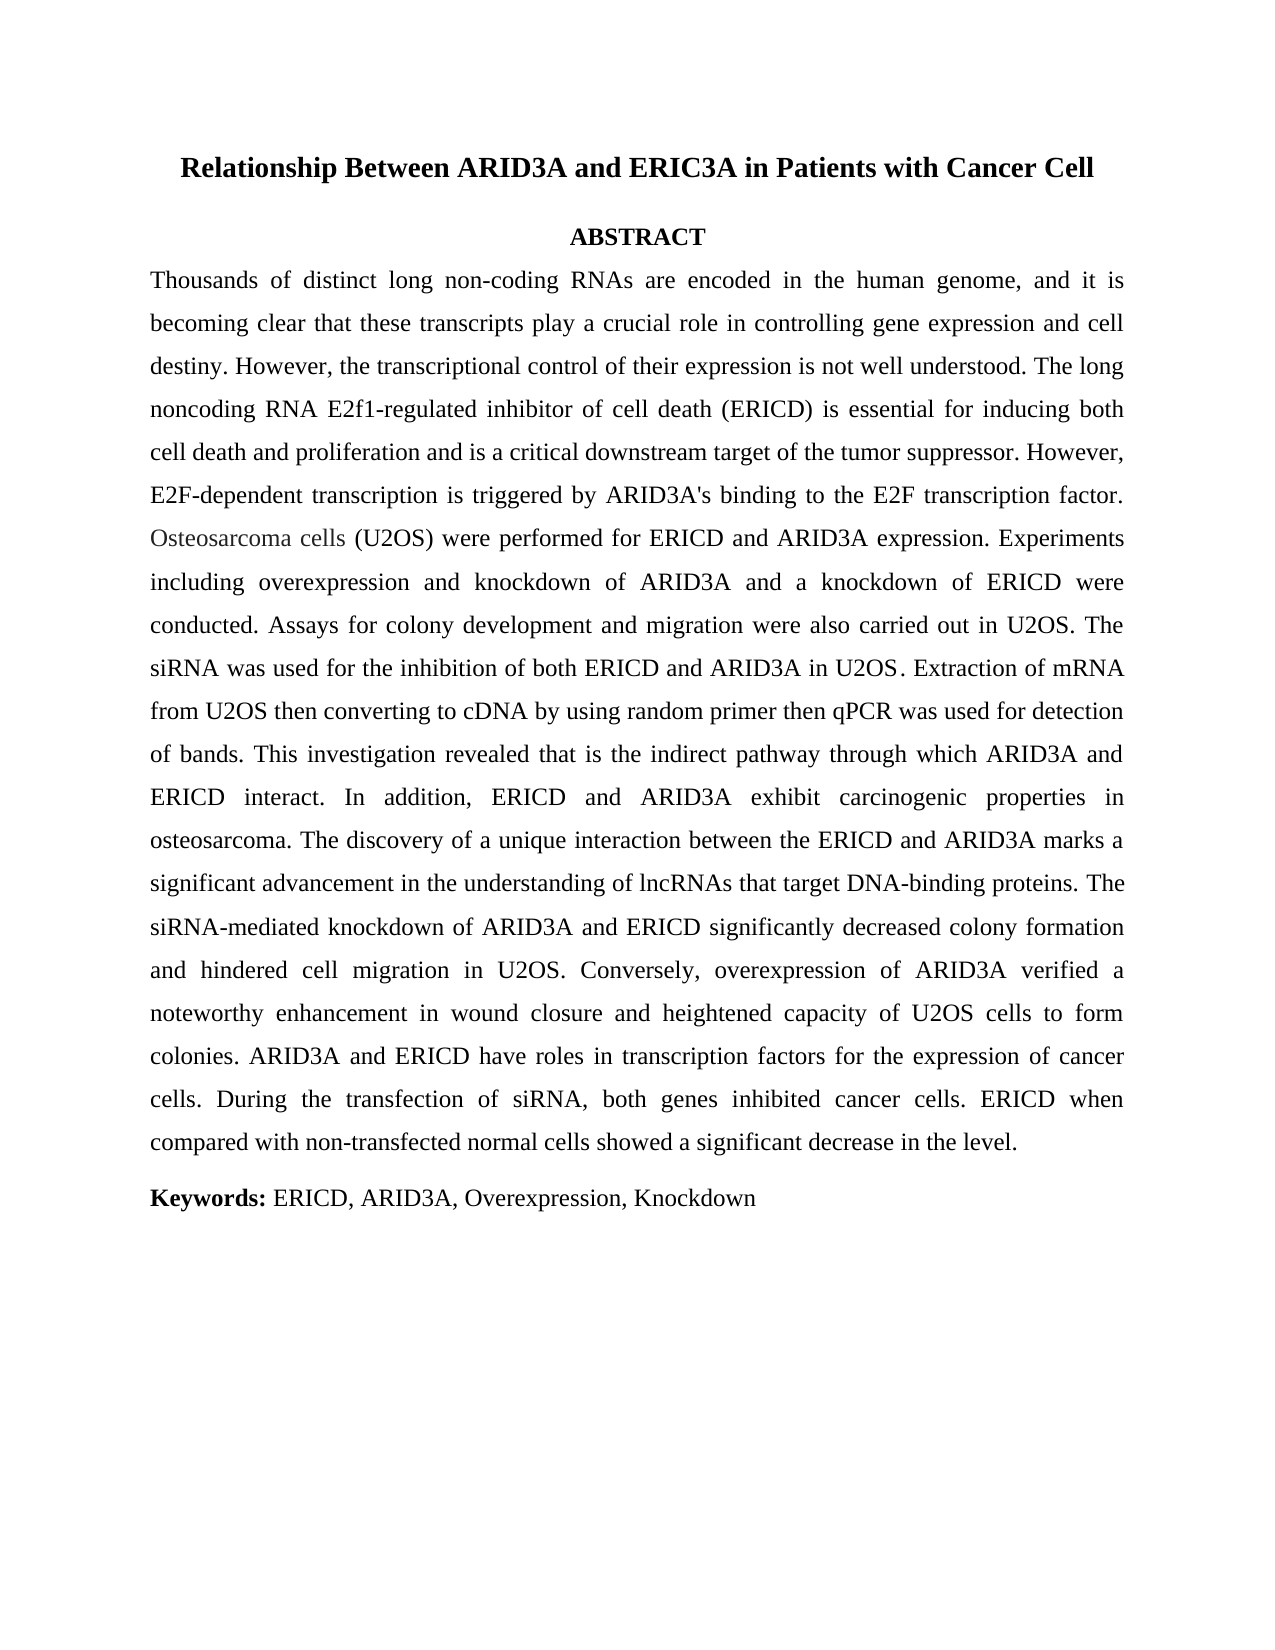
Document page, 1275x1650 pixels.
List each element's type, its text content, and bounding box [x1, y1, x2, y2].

text Thousands of distinct long non-coding RNAs are encoded in the human genome, and it is becoming clear that these transcripts play a crucial role in controlling gene expression and cell destiny. However, the transcriptional control of their expression is not well understood. The long noncoding RNA E2f1-regulated inhibitor of cell death (ERICD) is essential for inducing both cell death and proliferation and is a critical downstream target of the tumor suppressor. However, E2F-dependent transcription is triggered by ARID3A's binding to the E2F transcription factor. Osteosarcoma cells (U2OS) were performed for ERICD and ARID3A expression. Experiments including overexpression and knockdown of ARID3A and a knockdown of ERICD were conducted. Assays for colony development and migration were also carried out in U2OS. The siRNA was used for the inhibition of both ERICD and ARID3A in U2OS. Extraction of mRNA from U2OS then converting to cDNA by using random primer then qPCR was used for detection of bands. This investigation revealed that is the indirect pathway through which ARID3A and ERICD interact. In addition, ERICD and ARID3A exhibit carcinogenic properties in osteosarcoma. The discovery of a unique interaction between the ERICD and ARID3A marks a significant advancement in the understanding of lncRNAs that target DNA-binding proteins. The siRNA-mediated knockdown of ARID3A and ERICD significantly decreased colony formation and hindered cell migration in U2OS. Conversely, overexpression of ARID3A verified a noteworthy enhancement in wound closure and heightened capacity of U2OS cells to form colonies. ARID3A and ERICD have roles in transcription factors for the expression of cancer cells. During the transfection of siRNA, both genes inhibited cancer cells. ERICD when compared with non-transfected normal cells showed a significant decrease in the level. [150, 265, 1125, 1156]
text ABSTRACT [150, 222, 1125, 250]
text Keywords: ERICD, ARID3A, Overexpression, Knockdown [150, 1183, 1125, 1212]
text Relationship Between ARID3A and ERIC3A in Patients with Cancer Cell [150, 150, 1125, 183]
